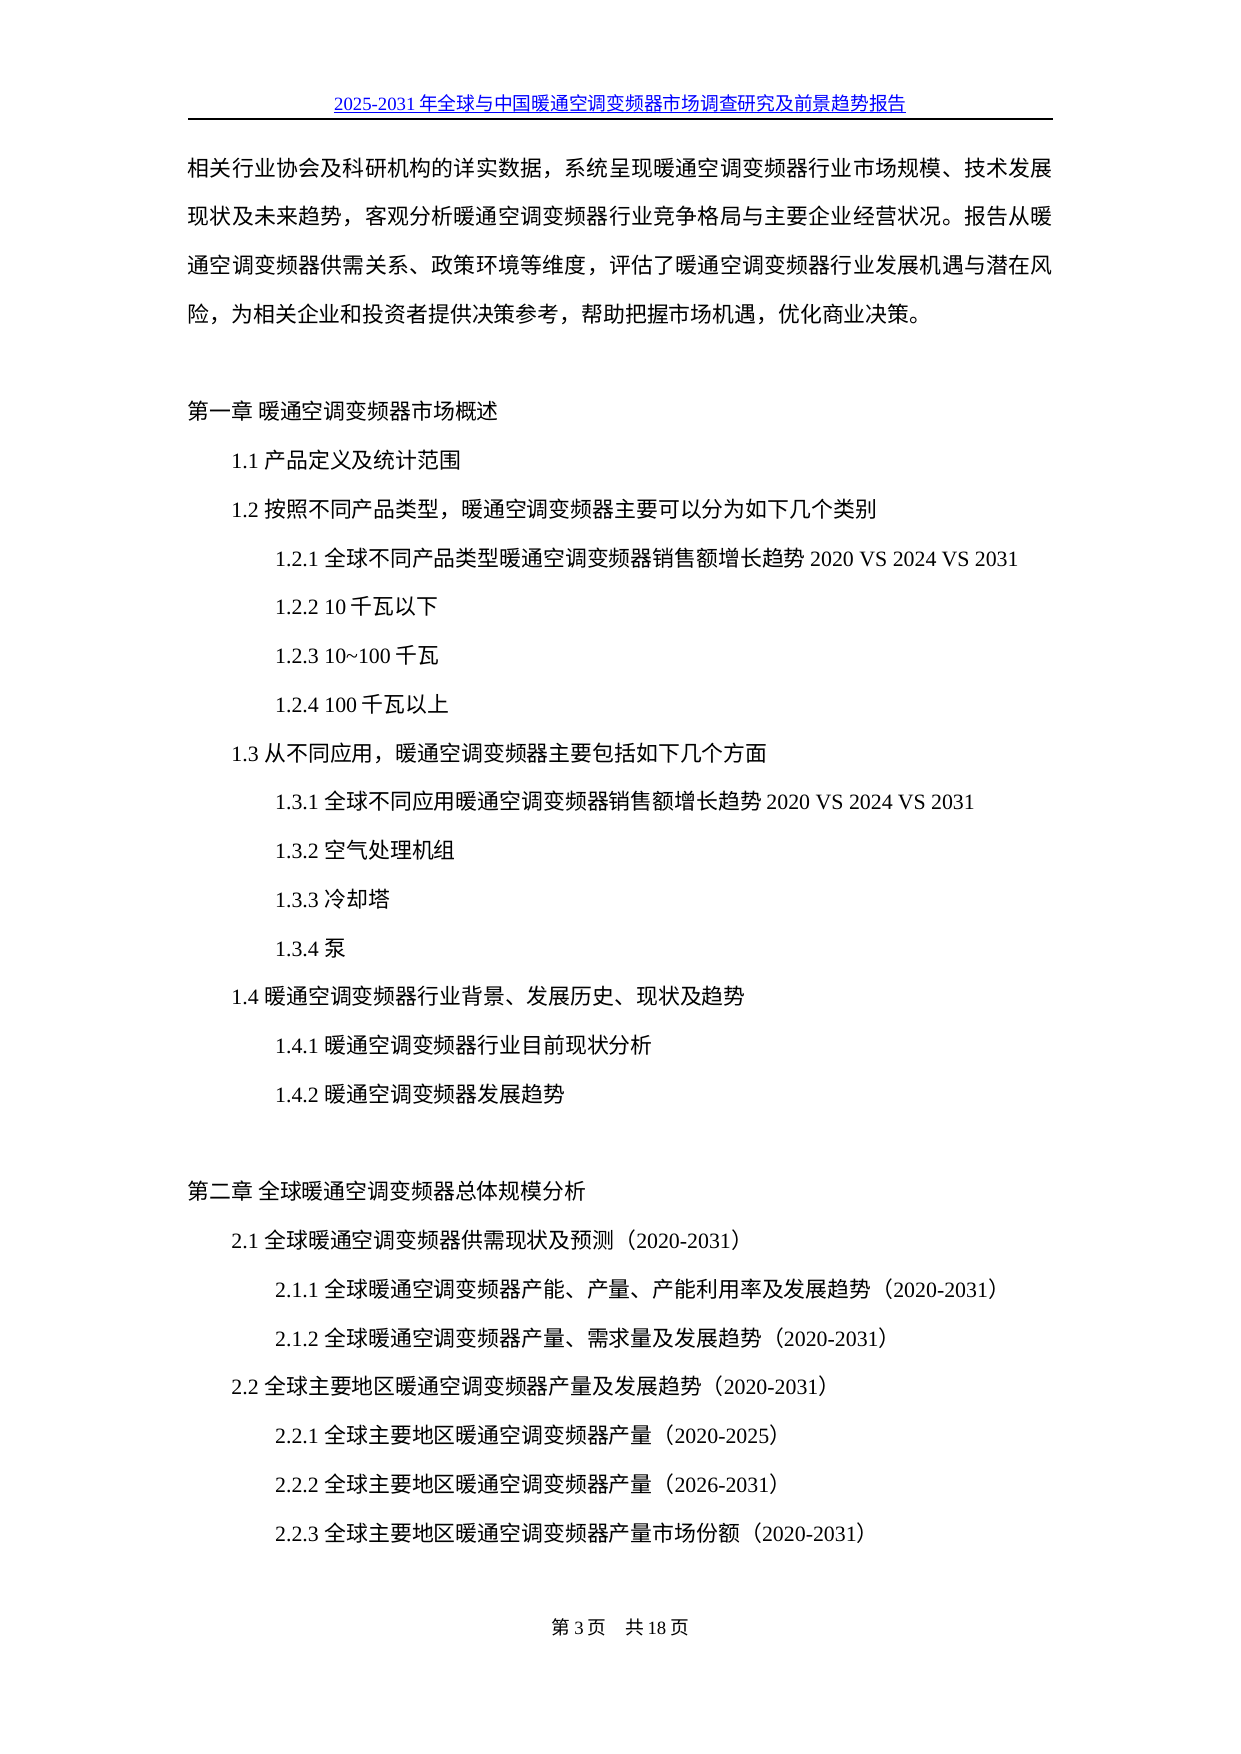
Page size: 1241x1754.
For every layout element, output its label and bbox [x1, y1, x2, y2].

text [187, 150, 1053, 1548]
